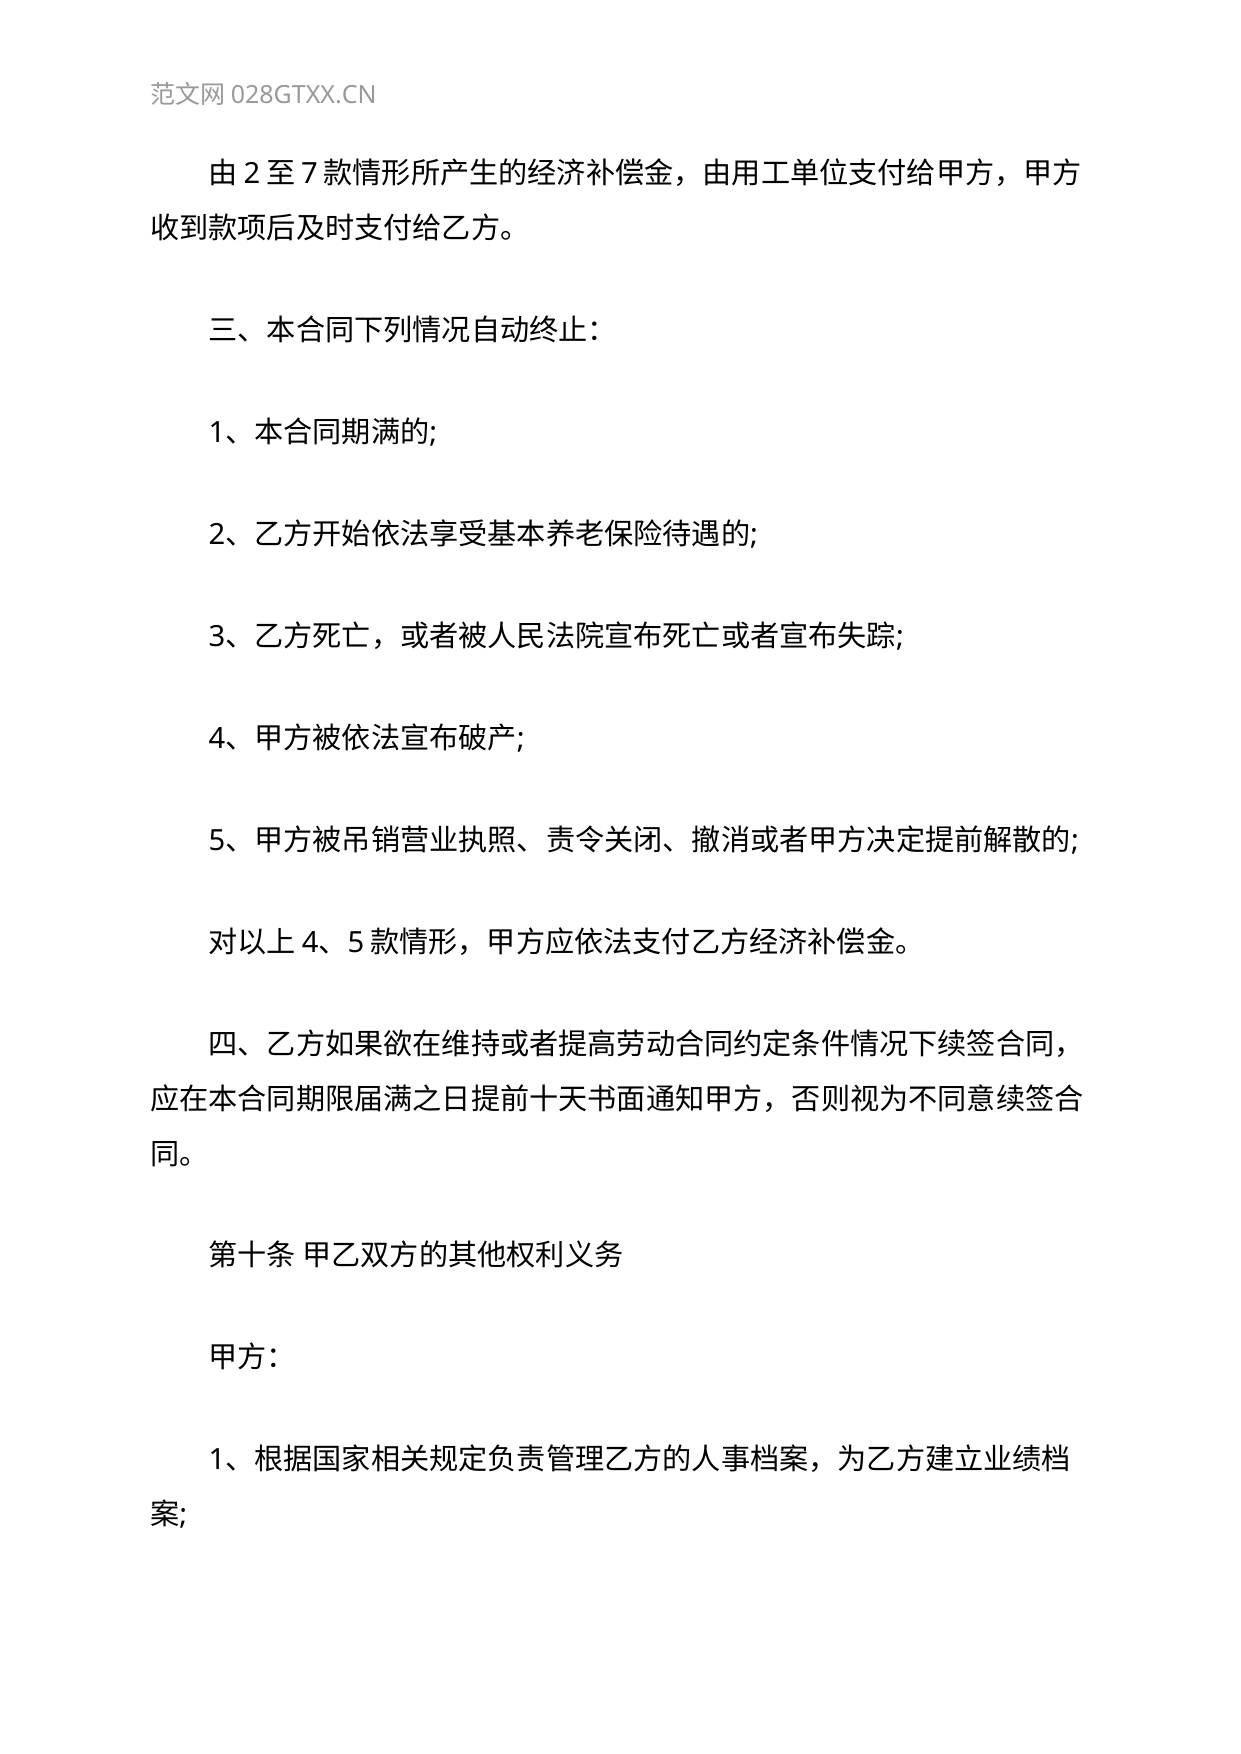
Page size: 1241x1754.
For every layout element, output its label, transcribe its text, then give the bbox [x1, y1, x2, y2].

text 3、乙方死亡，或者被人民法院宣布死亡或者宣布失踪; [150, 612, 1090, 655]
text 1、本合同期满的; [150, 408, 1090, 451]
text 4、甲方被依法宣布破产; [150, 714, 1090, 757]
text 四、乙方如果欲在维持或者提高劳动合同约定条件情况下续签合同，应在本合同期限届满之日提前十天书面通知甲方，否则视为不同意续签合同。 [150, 1020, 1090, 1172]
text 1、根据国家相关规定负责管理乙方的人事档案，为乙方建立业绩档案; [150, 1436, 1090, 1533]
text 5、甲方被吊销营业执照、责令关闭、撤消或者甲方决定提前解散的; [150, 816, 1090, 859]
text 由2至7款情形所产生的经济补偿金，由用工单位支付给甲方，甲方收到款项后及时支付给乙方。 [150, 150, 1090, 247]
text 甲方： [150, 1334, 1090, 1376]
text 2、乙方开始依法享受基本养老保险待遇的; [150, 511, 1090, 553]
text 三、本合同下列情况自动终止： [150, 307, 1090, 349]
text 第十条 甲乙双方的其他权利义务 [150, 1232, 1090, 1274]
text 对以上4、5款情形，甲方应依法支付乙方经济补偿金。 [150, 918, 1090, 961]
